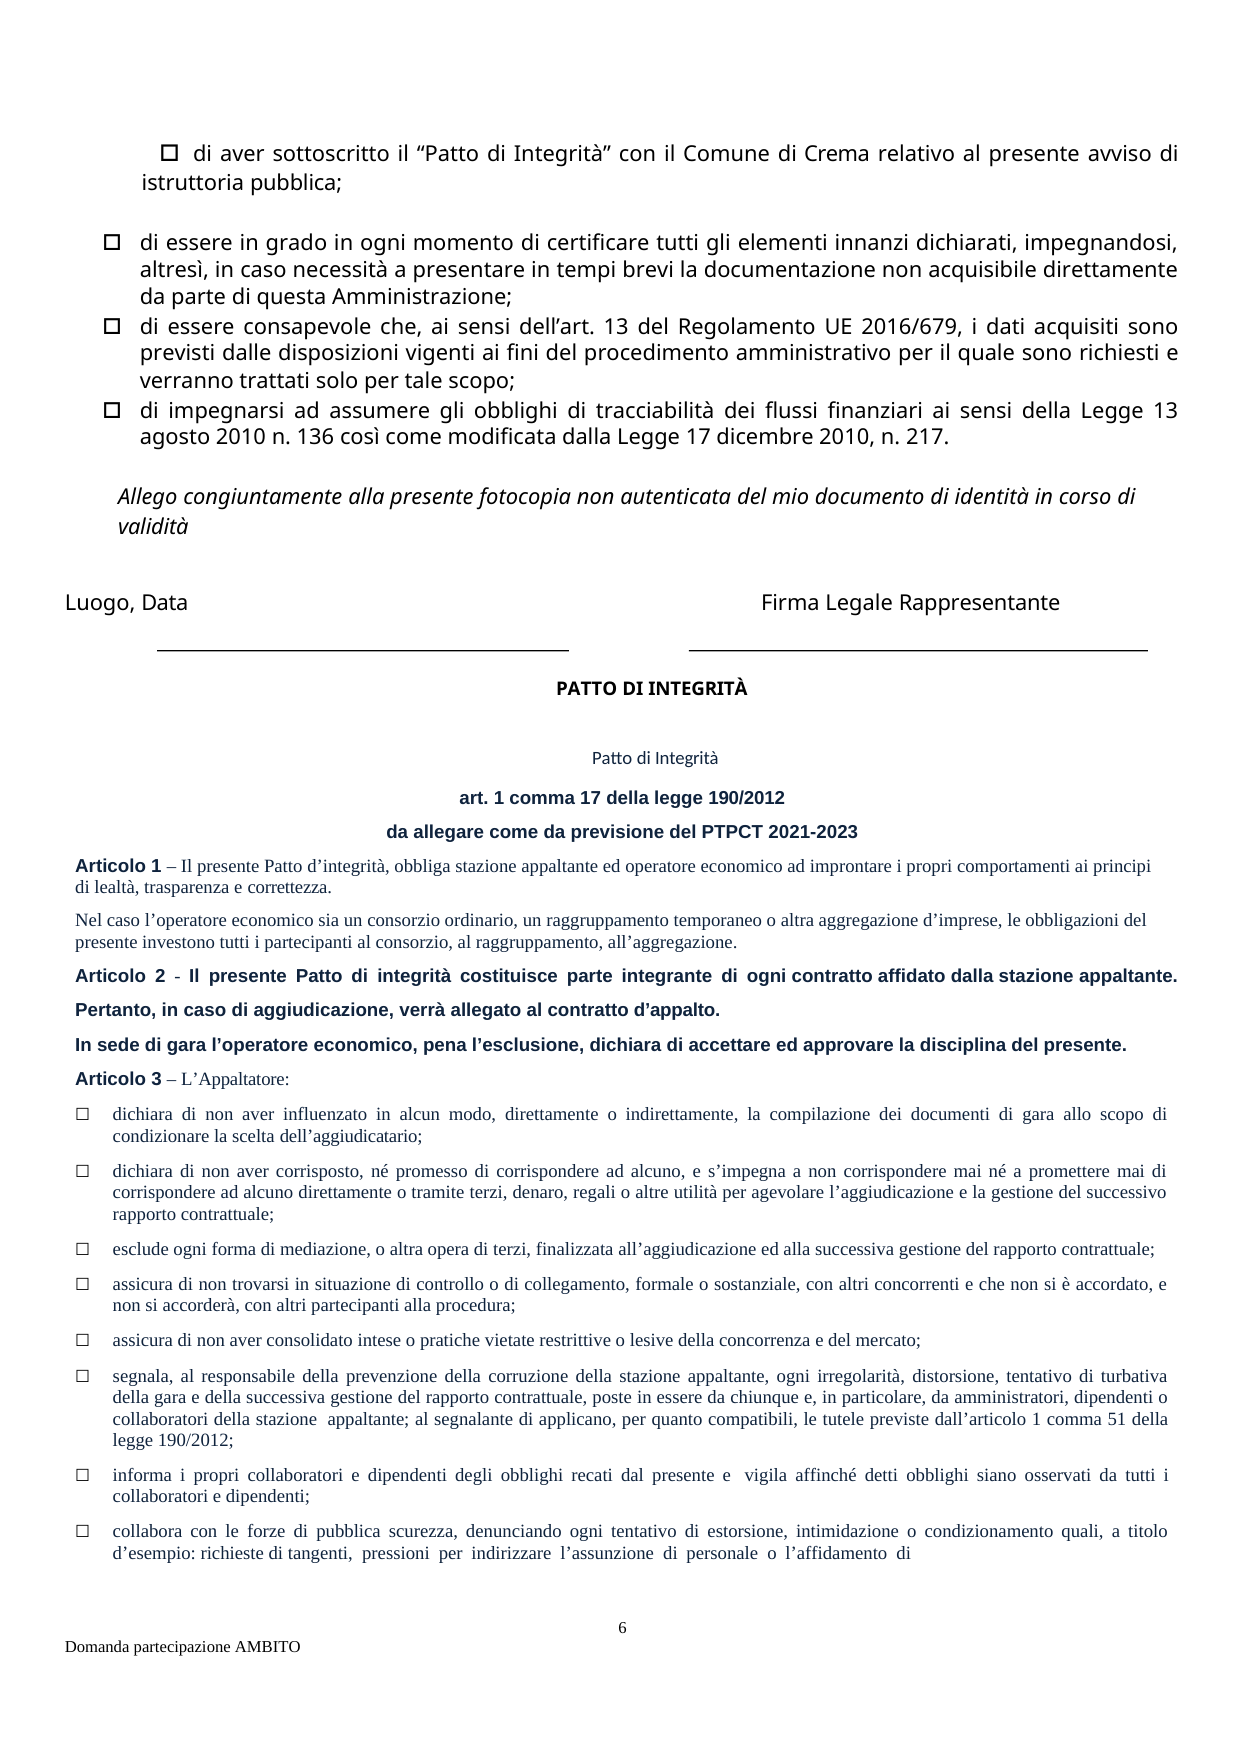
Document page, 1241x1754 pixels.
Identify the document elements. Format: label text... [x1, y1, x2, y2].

title Patto di Integrità [131, 725, 1180, 774]
list informa i propri collaboratori e dipendenti degli obblighi recati dal presente e vigila affinché detti obblighi siano osservati da tutti i collaboratori e dipendenti; [75, 1463, 1169, 1507]
list assicura di non aver consolidato intese o pratiche vietate restrittive o lesive della concorrenza e del mercato; [75, 1329, 1169, 1351]
list assicura di non trovarsi in situazione di controllo o di collegamento, formale o sostanziale, con altri concorrenti e che non si è accordato, e non si accorderà, con altri partecipanti alla procedura; [75, 1273, 1169, 1316]
text Nel caso l’operatore economico sia un consorzio ordinario, un raggruppamento temporaneo o altra aggregazione d’imprese, le obbligazioni del presente investono tutti i partecipanti al consorzio, al raggruppamento, all’aggregazione. [75, 910, 1169, 952]
text Pertanto, in caso di aggiudicazione, verrà allegato al contratto d’appalto. [75, 999, 1180, 1021]
list di essere in grado in ogni momento di certificare tutti gli elementi innanzi dichiarati, impegnandosi, altresì, in caso necessità a presentare in tempi brevi la documentazione non acquisibile direttamente da parte di questa Amministrazione; [102, 229, 1180, 311]
text Allego congiuntamente alla presente fotocopia non autenticata del mio documento di identità in corso di validità [118, 481, 1180, 541]
list di essere consapevole che, ai sensi dell’art. 13 del Regolamento UE 2016/679, i dati acquisiti sono previsti dalle disposizioni vigenti ai fini del procedimento amministrativo per il quale sono richiesti e verranno trattati solo per tale scopo; [102, 313, 1180, 394]
list dichiara di non aver corrisposto, né promesso di corrispondere ad alcuno, e s’impegna a non corrispondere mai né a promettere mai di corrispondere ad alcuno direttamente o tramite terzi, denaro, regali o altre utilità per agevolare l’aggiudicazione e la gestione del successivo rapporto contrattuale; [75, 1159, 1169, 1224]
text Articolo 1 – Il presente Patto d’integrità, obbliga stazione appaltante ed operatore economico ad improntare i propri comportamenti ai principi di lealtà, trasparenza e correttezza. [75, 855, 1169, 897]
text Articolo 2 - Il presente Patto di integrità costituisce parte integrante di ogni contratto affidato dalla stazione appaltante. [75, 965, 1180, 987]
list di impegnarsi ad assumere gli obblighi di tracciabilità dei flussi finanziari ai sensi della Legge 13 agosto 2010 n. 136 così come modificata dalla Legge 17 dicembre 2010, n. 217. [102, 397, 1180, 451]
list di aver sottoscritto il “Patto di Integrità” con il Comune di Crema relativo al presente avviso di istruttoria pubblica; [141, 137, 1180, 197]
text In sede di gara l’operatore economico, pena l’esclusione, dichiara di accettare ed approvare la disciplina del presente. [75, 1034, 1180, 1055]
text Luogo, Data Firma Legale Rappresentante [64, 587, 1180, 617]
list dichiara di non aver influenzato in alcun modo, direttamente o indirettamente, la compilazione dei documenti di gara allo scopo di condizionare la scelta dell’aggiudicatario; [75, 1103, 1169, 1146]
list esclude ogni forma di mediazione, o altra opera di terzi, finalizzata all’aggiudicazione ed alla successiva gestione del rapporto contrattuale; [75, 1237, 1169, 1259]
text da allegare come da previsione del PTPCT 2021-2023 [64, 821, 1179, 842]
text PATTO DI INTEGRITÀ [123, 647, 1180, 701]
text art. 1 comma 17 della legge 190/2012 [65, 787, 1179, 808]
list segnala, al responsabile della prevenzione della corruzione della stazione appaltante, ogni irregolarità, distorsione, tentativo di turbativa della gara e della successiva gestione del rapporto contrattuale, poste in essere da chiunque e, in particolare, da amministratori, dipendenti o collaboratori della stazione appaltante; al segnalante di applicano, per quanto compatibili, le tutele previste dall’articolo 1 comma 51 della legge 190/2012; [75, 1365, 1169, 1450]
list collabora con le forze di pubblica scurezza, denunciando ogni tentativo di estorsione, intimidazione o condizionamento quali, a titolo d’esempio: richieste di tangenti, pressioni per indirizzare l’assunzione di personale o l’affidamento di [75, 1520, 1170, 1563]
text Articolo 3 – L’Appaltatore: [75, 1068, 1180, 1089]
